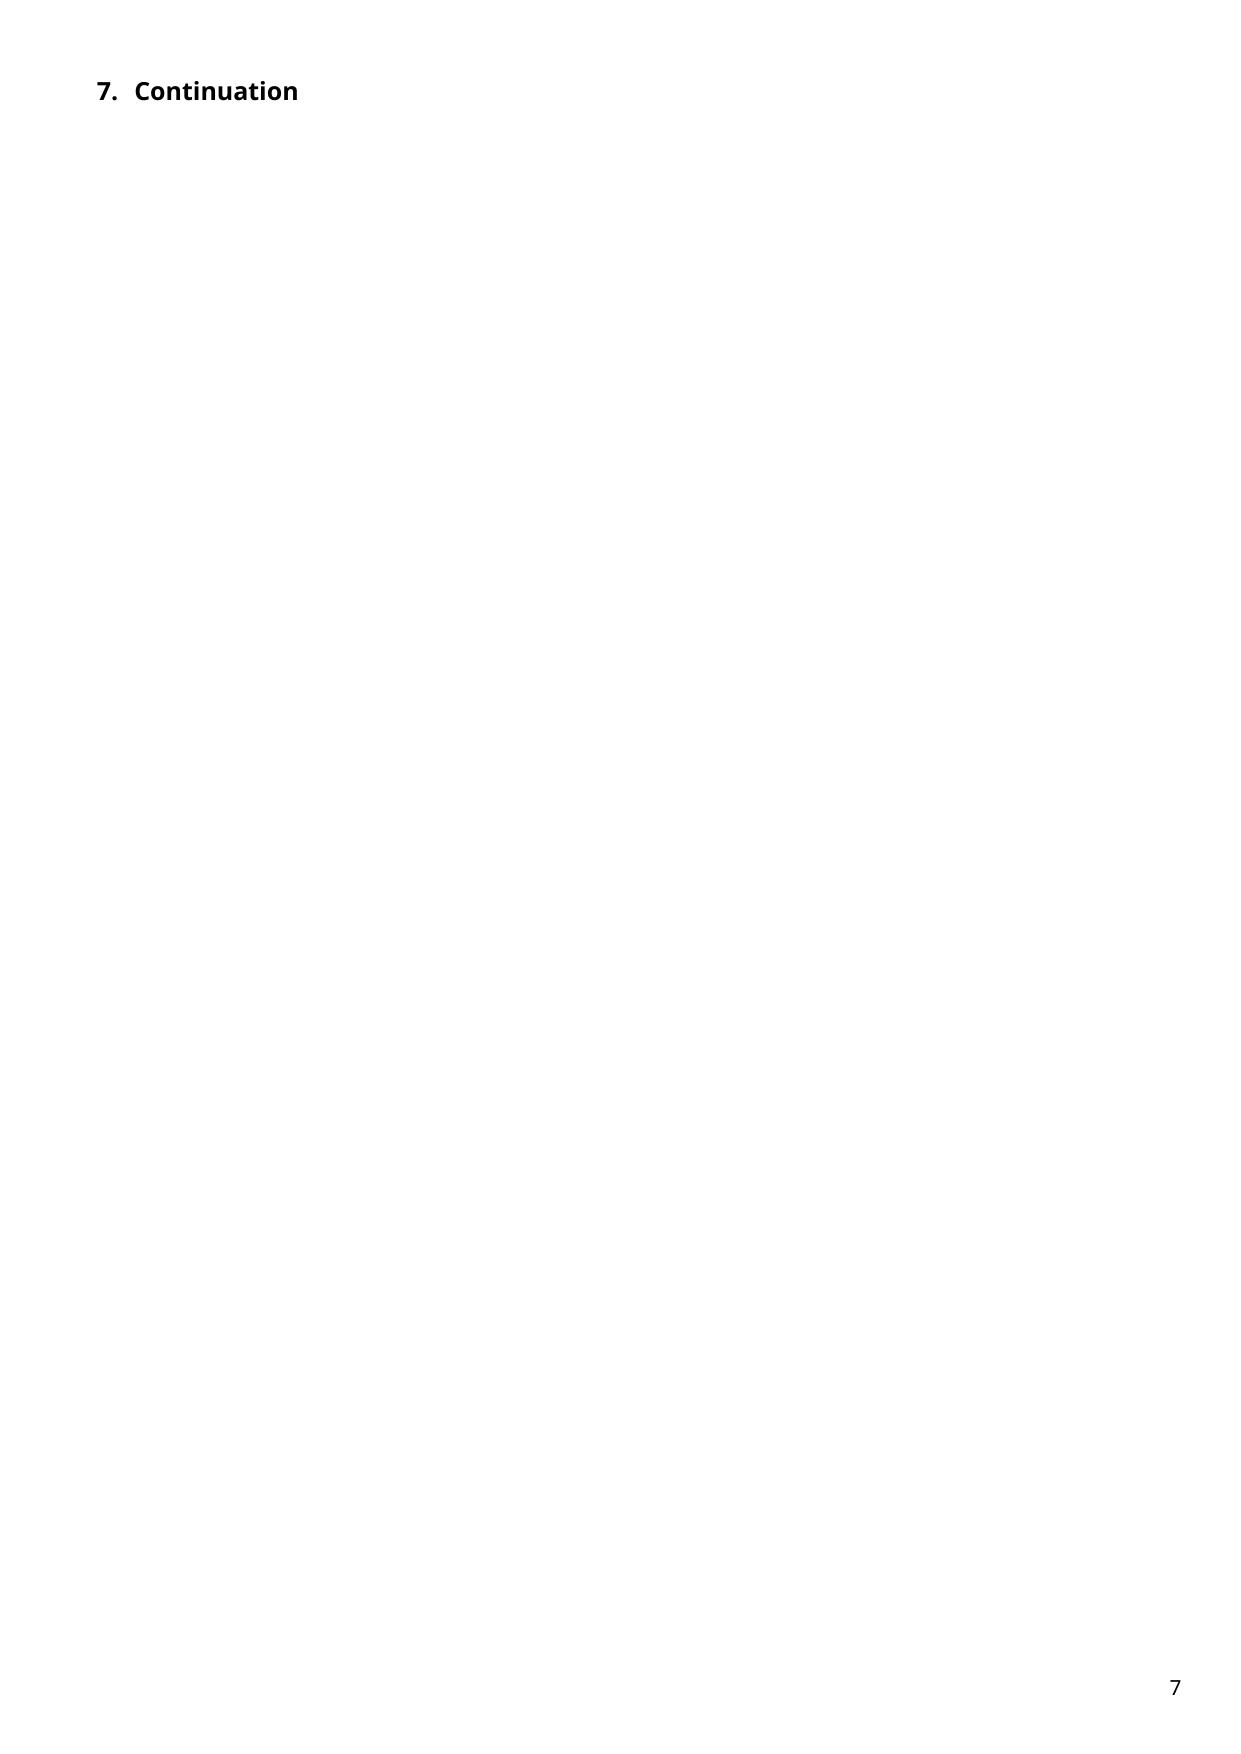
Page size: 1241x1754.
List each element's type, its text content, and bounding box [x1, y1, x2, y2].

list Continuation [97, 74, 1181, 108]
